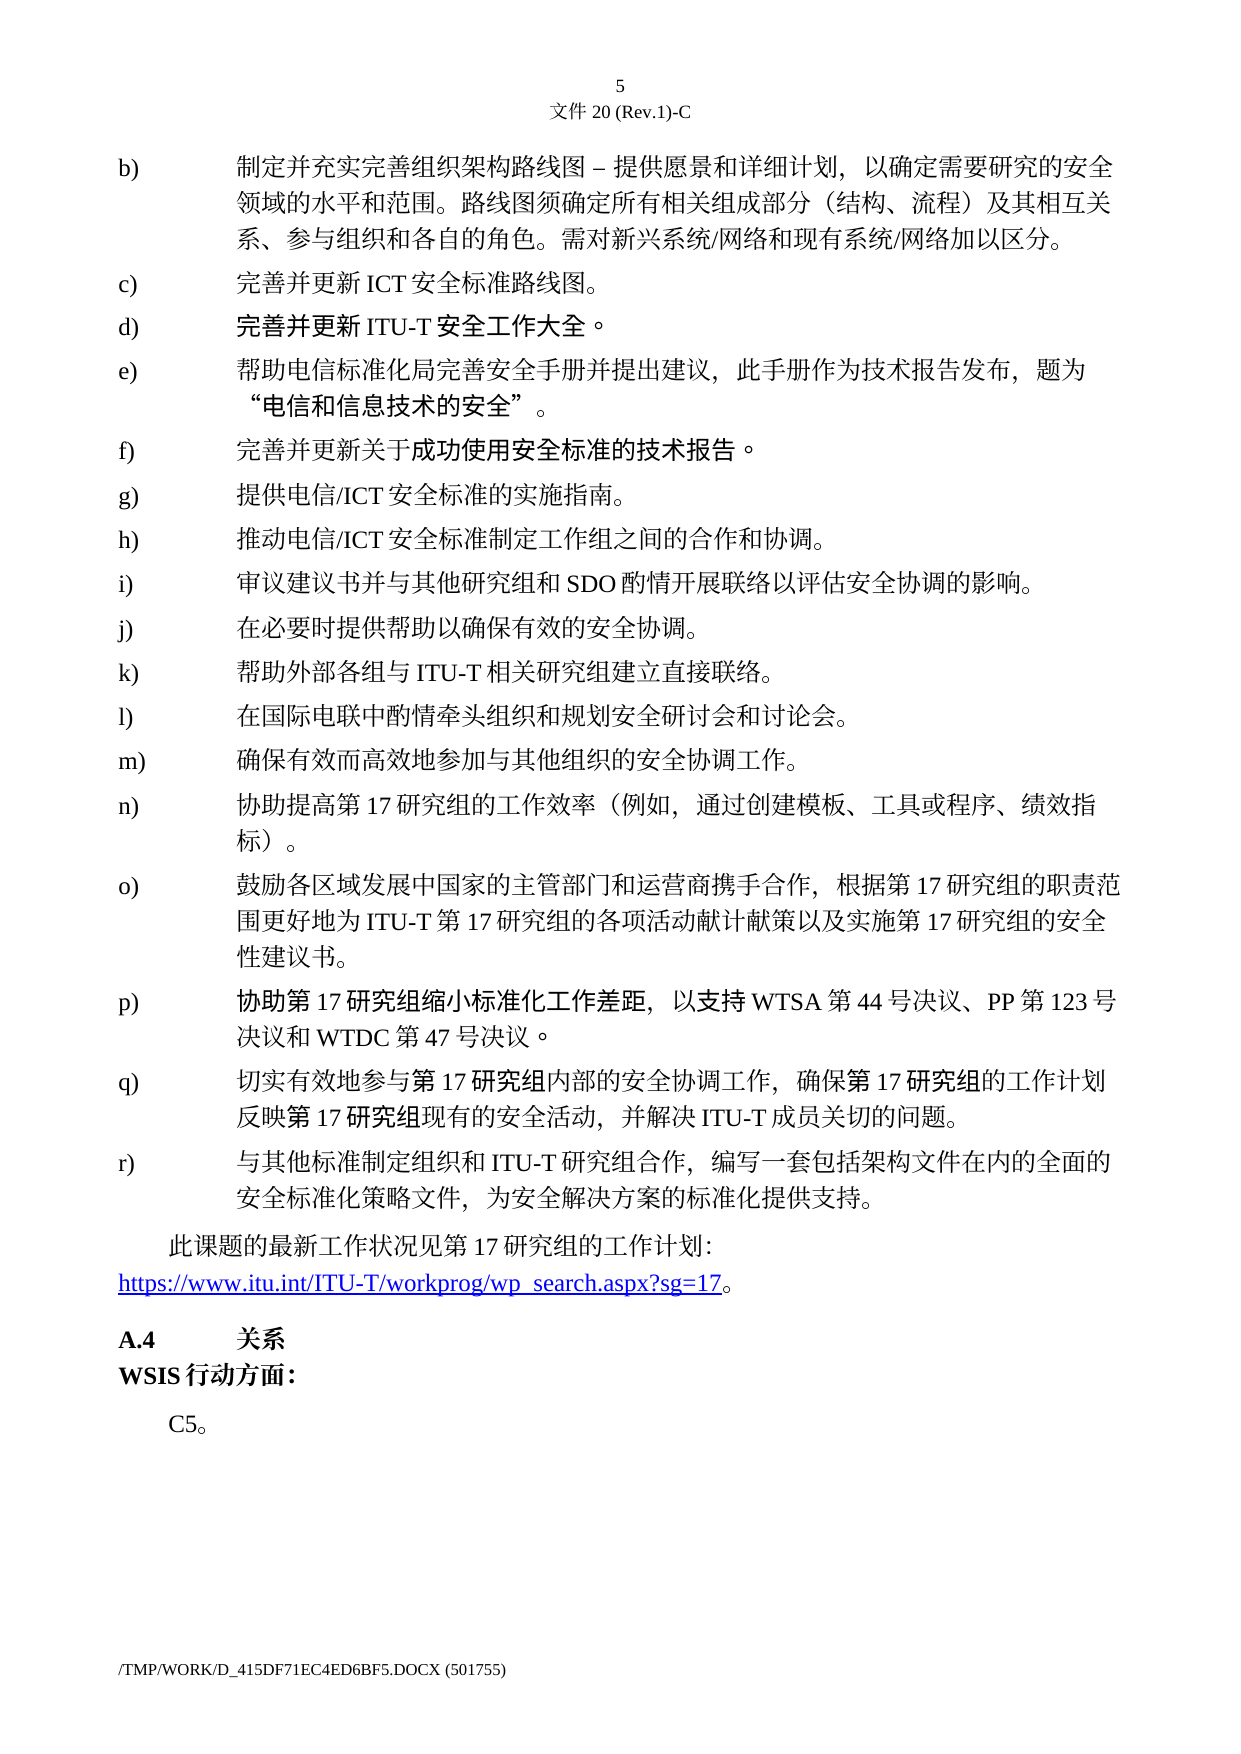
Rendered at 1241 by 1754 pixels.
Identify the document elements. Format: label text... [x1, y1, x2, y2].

text d) 完善并更新ITU-T安全工作大全。 [118, 308, 1122, 342]
text n) 协助提高第17研究组的工作效率（例如，通过创建模板、工具或程序、绩效指标）。 [118, 785, 1122, 857]
text o) 鼓励各区域发展中国家的主管部门和运营商携手合作，根据第17研究组的职责范围更好地为ITU-T第17研究组的各项活动献计献策以及实施第17研究组的安全性建议书。 [118, 866, 1122, 973]
text e) 帮助电信标准化局完善安全手册并提出建议，此手册作为技术报告发布，题为“电信和信息技术的安全”。 [118, 351, 1122, 423]
text r) 与其他标准制定组织和ITU-T研究组合作，编写一套包括架构文件在内的全面的安全标准化策略文件，为安全解决方案的标准化提供支持。 [118, 1142, 1122, 1214]
text q) 切实有效地参与第17研究组内部的安全协调工作，确保第17研究组的工作计划反映第17研究组现有的安全活动，并解决ITU-T成员关切的问题。 [118, 1062, 1122, 1134]
text b) 制定并充实完善组织架构路线图 – 提供愿景和详细计划，以确定需要研究的安全领域的水平和范围。路线图须确定所有相关组成部分（结构、流程）及其相互关系、参与组织和各自的角色。需对新兴系统/网络和现有系统/网络加以区分。 [118, 148, 1122, 256]
text f) 完善并更新关于成功使用安全标准的技术报告。 [118, 431, 1122, 467]
subtitle WSIS行动方面： [118, 1356, 1122, 1391]
text i) 审议建议书并与其他研究组和SDO酌情开展联络以评估安全协调的影响。 [118, 564, 1122, 600]
text j) 在必要时提供帮助以确保有效的安全协调。 [118, 608, 1122, 644]
text c) 完善并更新ICT安全标准路线图。 [118, 264, 1122, 300]
text p) 协助第17研究组缩小标准化工作差距，以支持WTSA第44号决议、PP第123号决议和WTDC第47号决议。 [118, 982, 1122, 1054]
text g) 提供电信/ICT安全标准的实施指南。 [118, 475, 1122, 511]
text m) 确保有效而高效地参加与其他组织的安全协调工作。 [118, 741, 1122, 777]
text h) 推动电信/ICT安全标准制定工作组之间的合作和协调。 [118, 520, 1122, 556]
text l) 在国际电联中酌情牵头组织和规划安全研讨会和讨论会。 [118, 697, 1122, 733]
text 此课题的最新工作状况见第17研究组的工作计划： https://www.itu.int/ITU-T/workprog/wp_search.aspx?sg=17。 [118, 1227, 1122, 1299]
text C5。 [118, 1404, 1122, 1440]
text k) 帮助外部各组与ITU-T相关研究组建立直接联络。 [118, 652, 1122, 688]
subtitle A.4 关系 [118, 1319, 1122, 1356]
